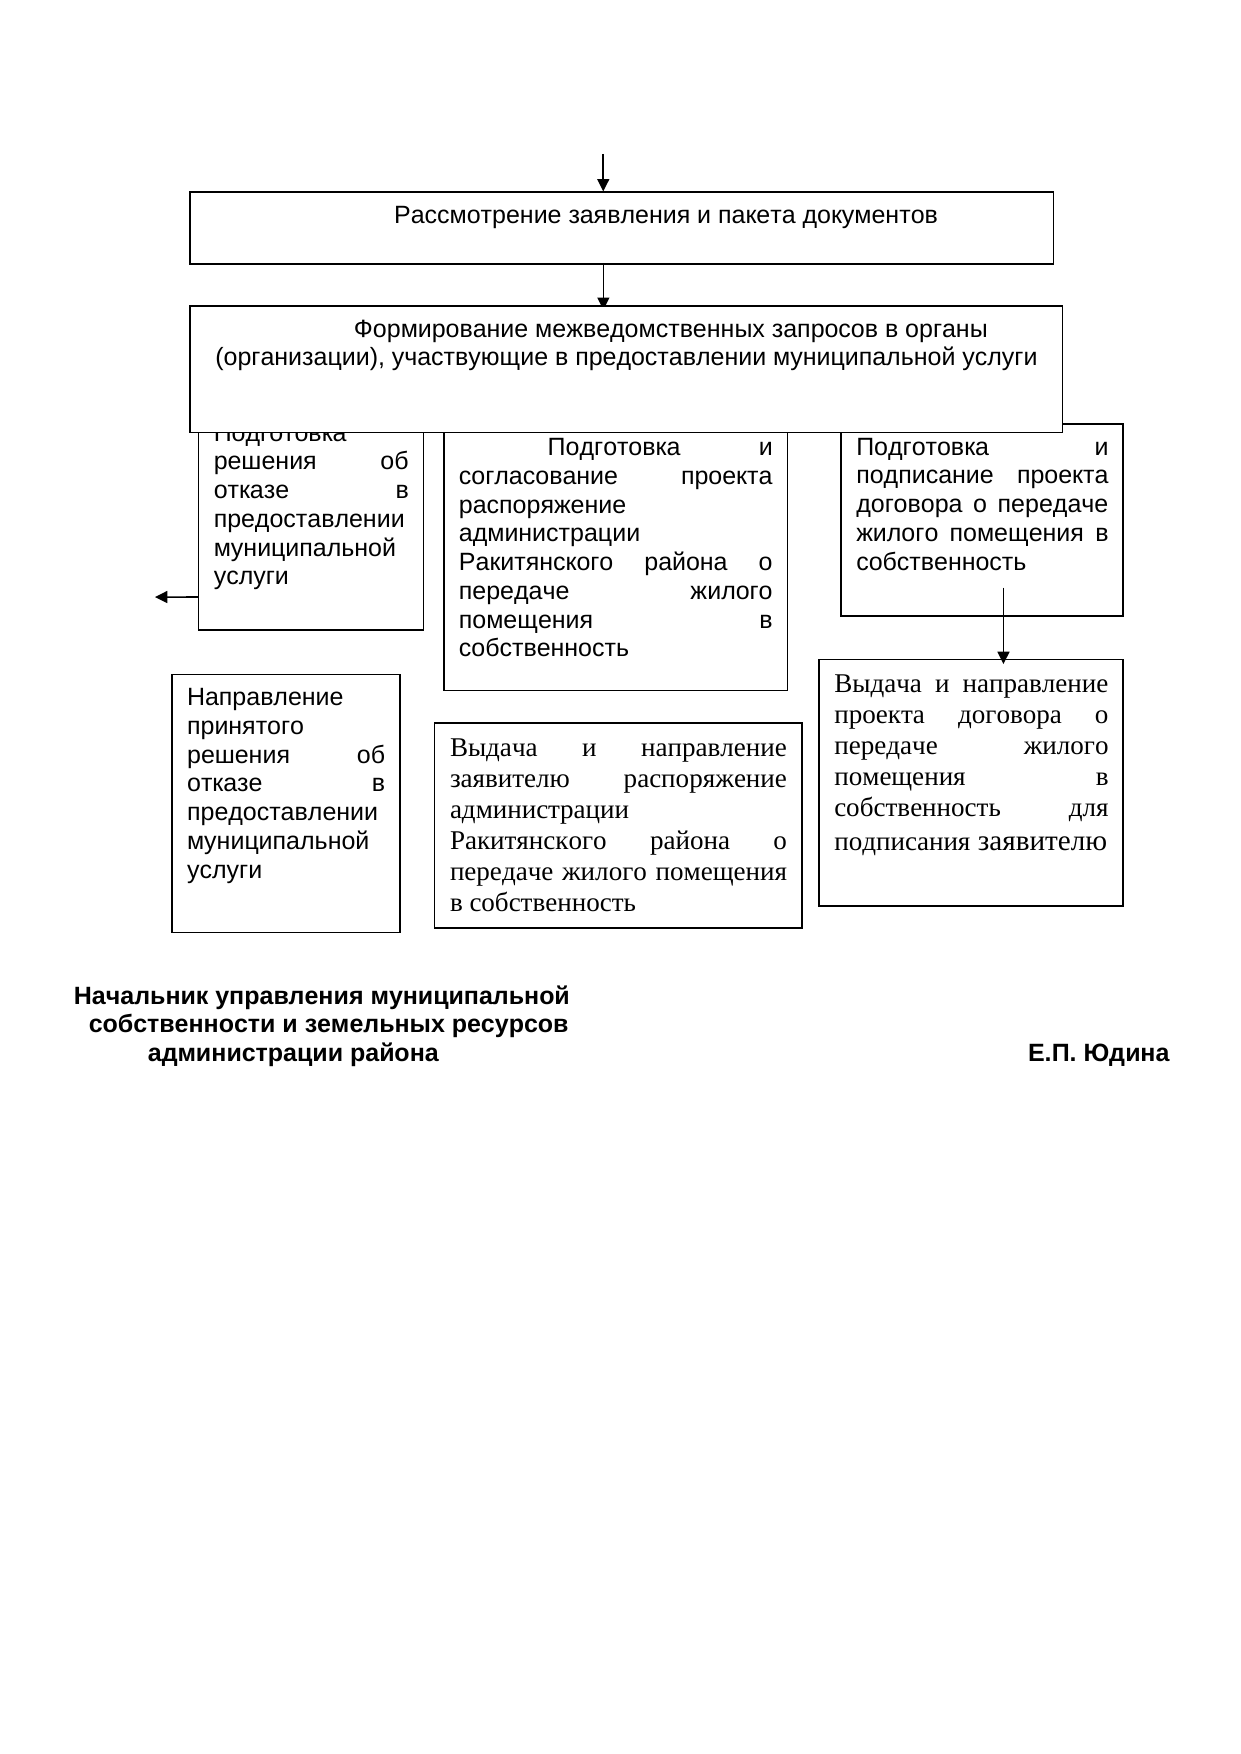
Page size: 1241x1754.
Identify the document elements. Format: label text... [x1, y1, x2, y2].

text администрации района Е.П. Юдина [118, 1038, 1181, 1067]
text Начальник управления муниципальной [74, 981, 1181, 1009]
text собственности и земельных ресурсов [88, 1009, 1181, 1038]
